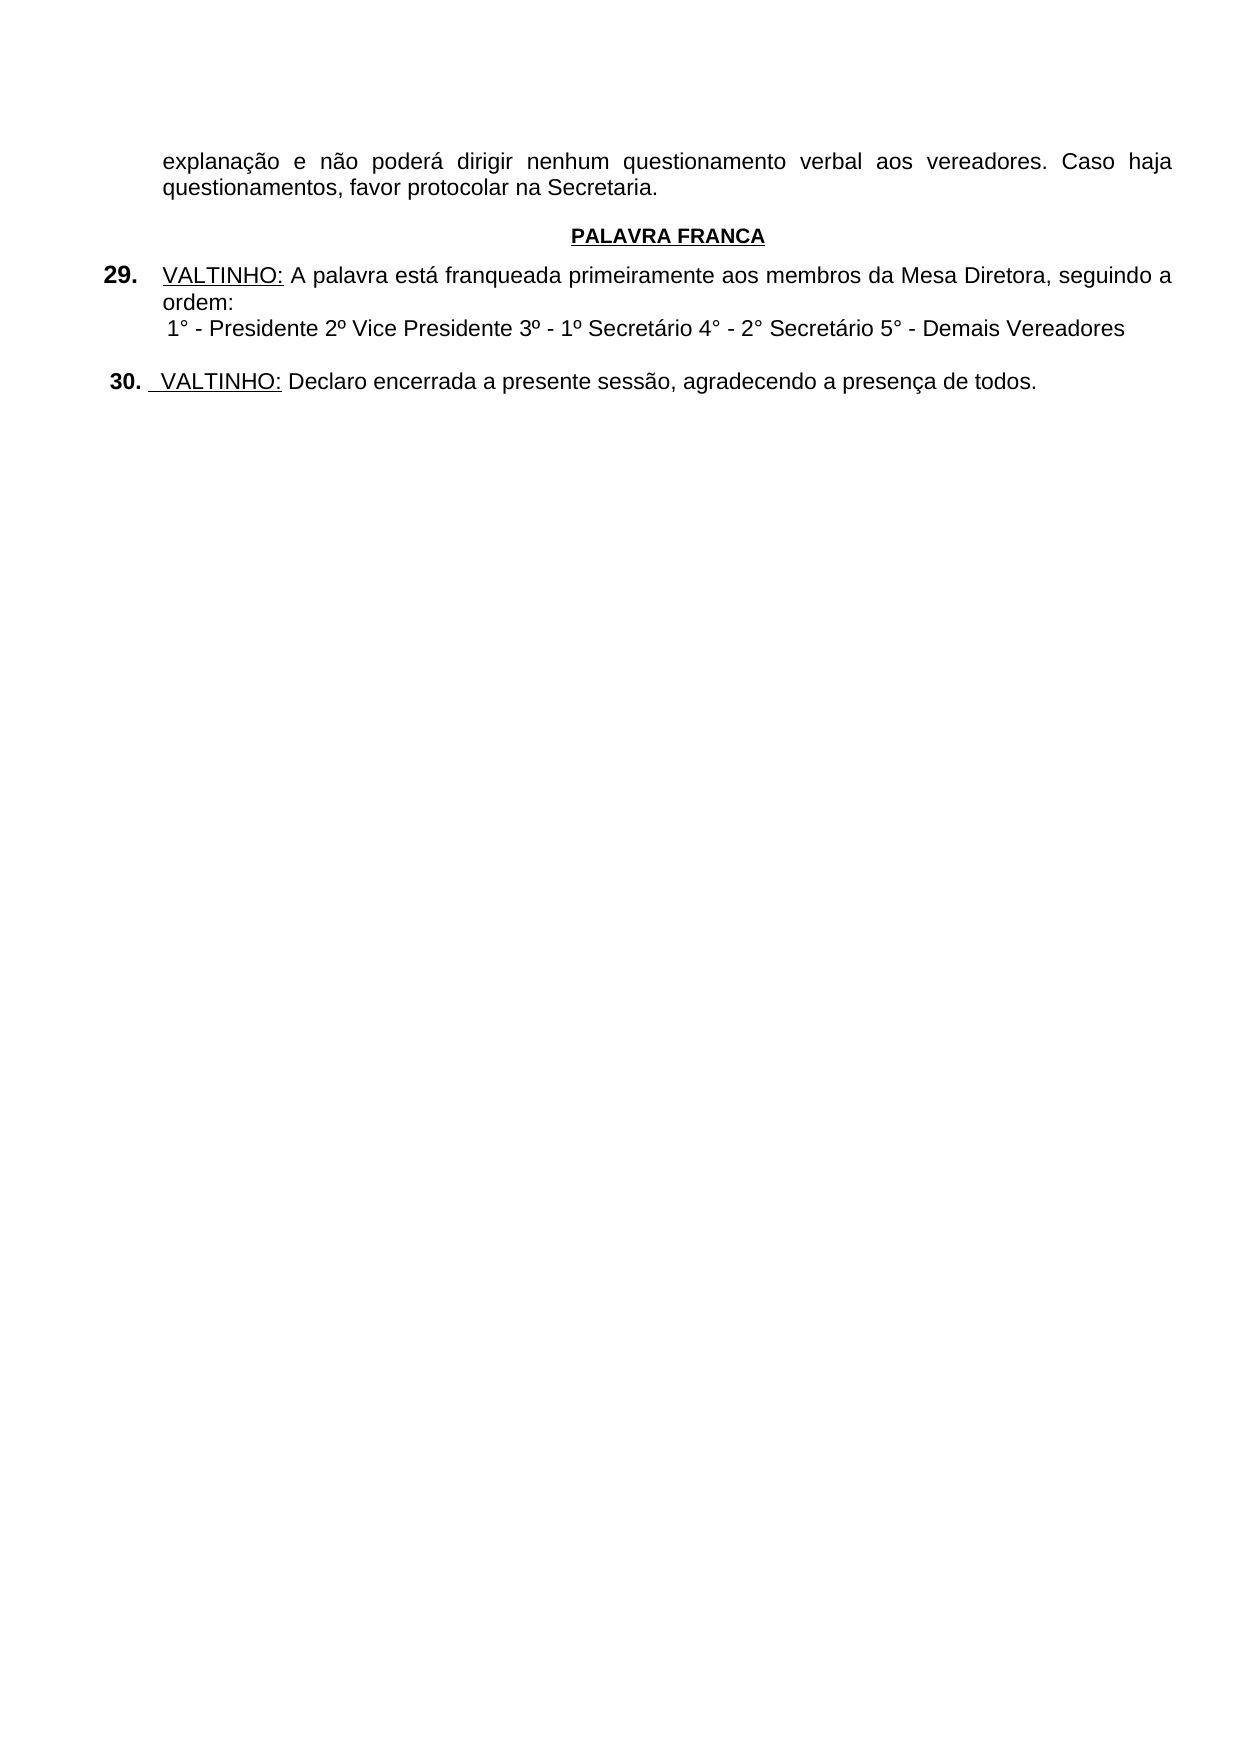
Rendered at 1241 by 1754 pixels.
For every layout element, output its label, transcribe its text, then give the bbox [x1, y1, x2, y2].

list VALTINHO: A palavra está franqueada primeiramente aos membros da Mesa Diretora, seguindo a ordem: [103, 260, 1173, 315]
text PALAVRA FRANCA [162, 224, 1173, 248]
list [103, 148, 1173, 200]
text 1° - Presidente 2º Vice Presidente 3º - 1º Secretário 4° - 2° Secretário 5° - Demais Vereadores [118, 315, 1173, 342]
text 30. VALTINHO: Declaro encerrada a presente sessão, agradecendo a presença de todos. [103, 368, 1173, 394]
